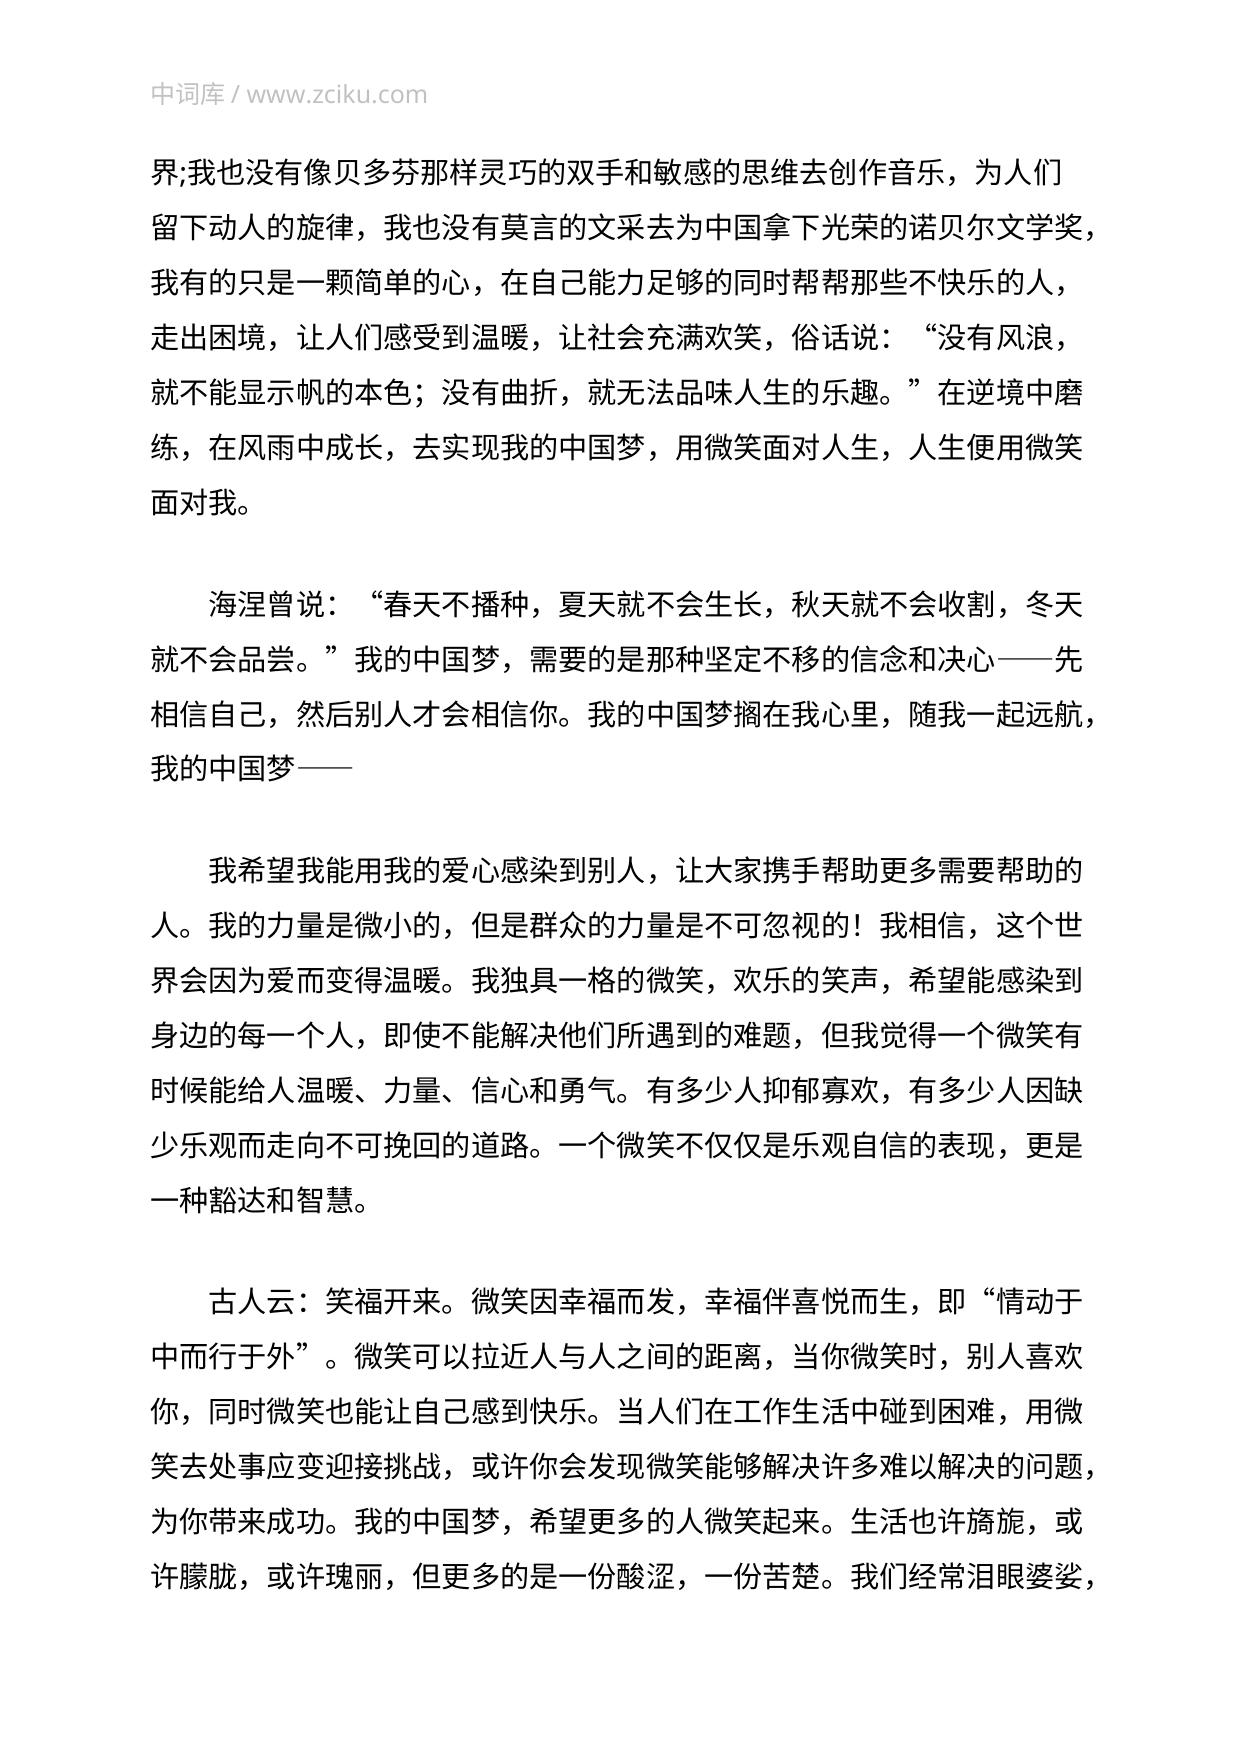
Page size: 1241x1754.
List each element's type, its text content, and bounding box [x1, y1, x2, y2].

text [150, 150, 1090, 522]
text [150, 1279, 1090, 1596]
text 海涅曾说：“春天不播种，夏天就不会生长，秋天就不会收割，冬天就不会品尝。”我的中国梦，需要的是那种坚定不移的信念和决心——先相信自己，然后别人才会相信你。我的中国梦搁在我心里，随我一起远航，我的中国梦—— [150, 581, 1090, 788]
text 我希望我能用我的爱心感染到别人，让大家携手帮助更多需要帮助的人。我的力量是微小的，但是群众的力量是不可忽视的！我相信，这个世界会因为爱而变得温暖。我独具一格的微笑，欢乐的笑声，希望能感染到身边的每一个人，即使不能解决他们所遇到的难题，但我觉得一个微笑有时候能给人温暖、力量、信心和勇气。有多少人抑郁寡欢，有多少人因缺少乐观而走向不可挽回的道路。一个微笑不仅仅是乐观自信的表现，更是一种豁达和智慧。 [150, 848, 1090, 1219]
